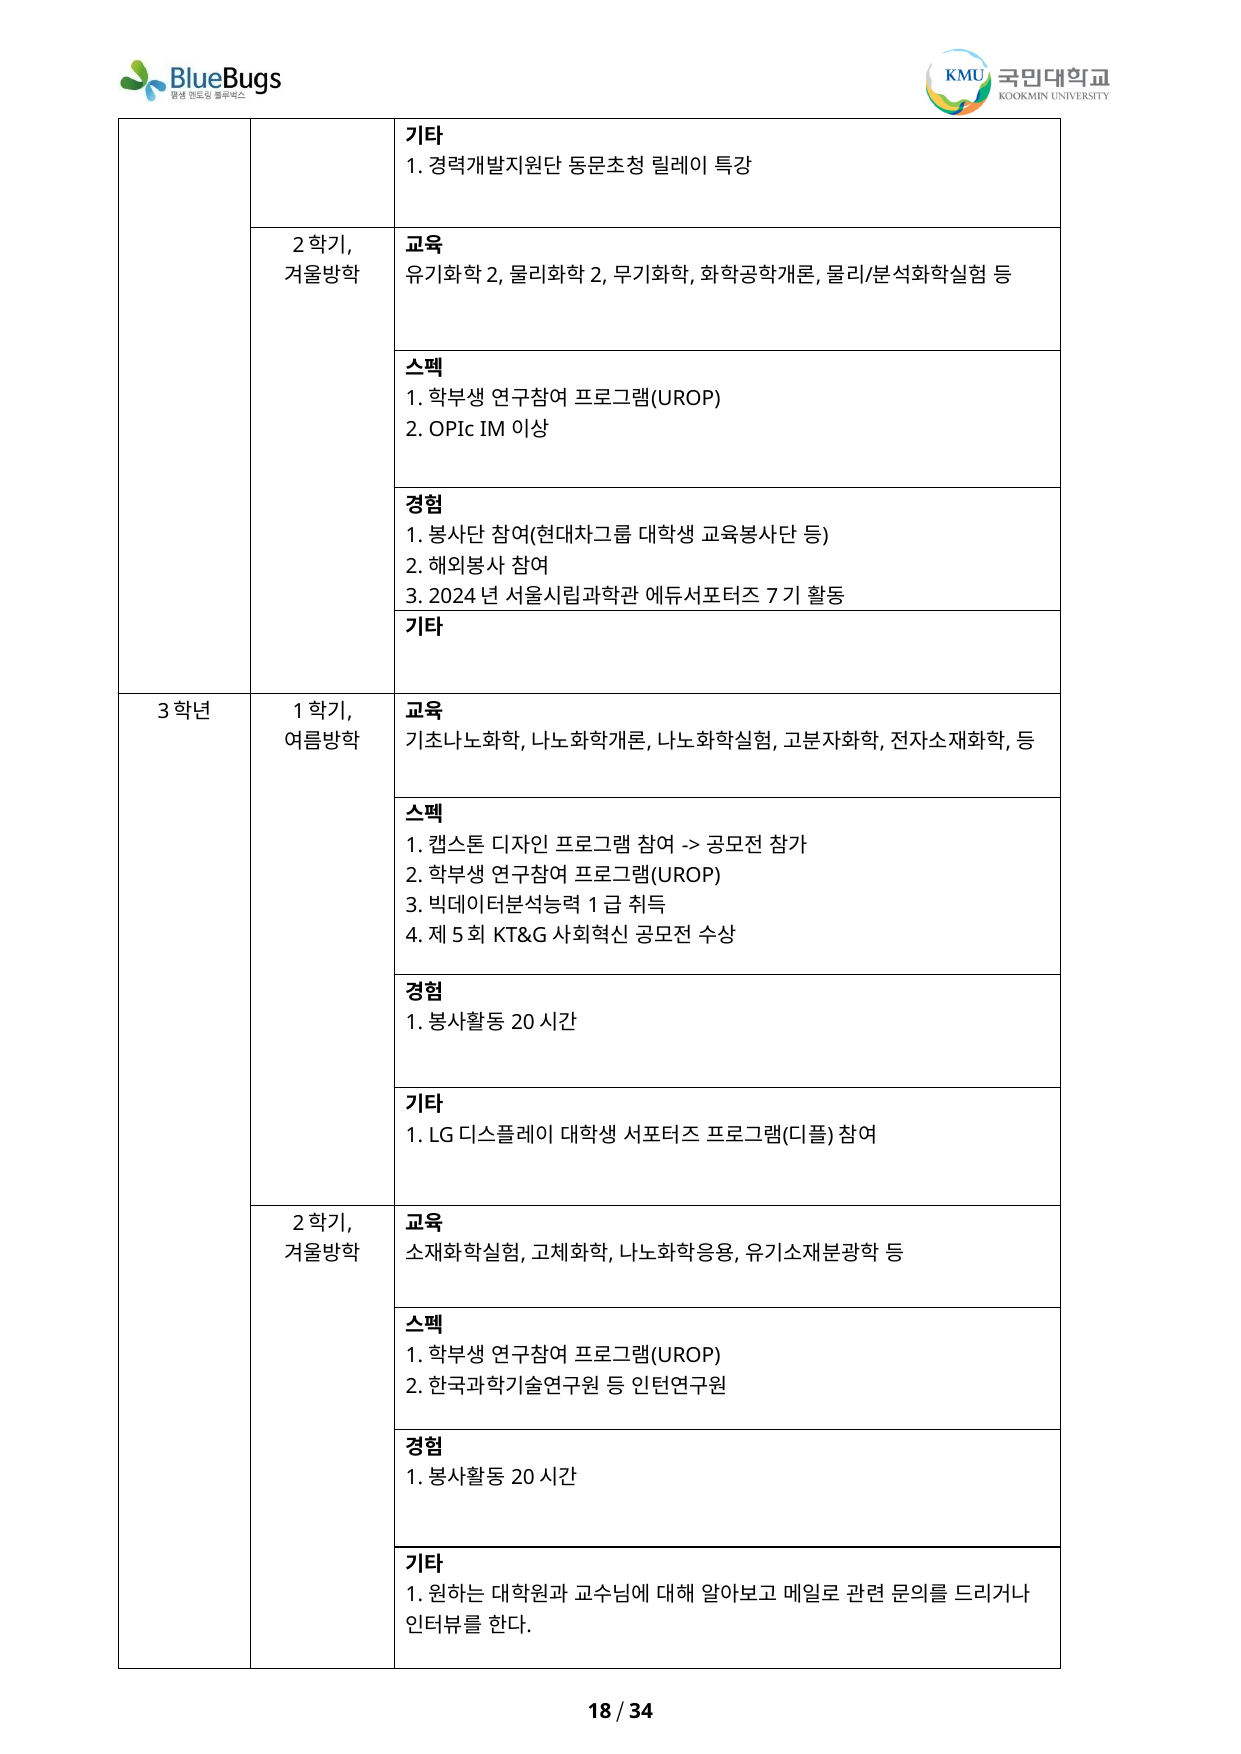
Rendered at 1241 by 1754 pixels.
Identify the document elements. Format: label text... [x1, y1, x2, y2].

table_cell 경험 1. 봉사활동 20시간 [395, 1430, 1060, 1546]
table_cell 2학기, 겨울방학 [251, 228, 394, 693]
table_cell 스펙 1. 학부생 연구참여 프로그램(UROP) 2. 한국과학기술연구원 등 인턴연구원 [395, 1308, 1060, 1429]
table_cell 교육 소재화학실험, 고체화학, 나노화학응용, 유기소재분광학 등 [395, 1206, 1060, 1307]
table_cell 교육 유기화학2, 물리화학2, 무기화학, 화학공학개론, 물리/분석화학실험 등 [395, 228, 1060, 350]
table_cell 3학년 [119, 694, 250, 1668]
table_cell 스펙 1. 캡스톤 디자인 프로그램 참여 -> 공모전 참가 2. 학부생 연구참여 프로그램(UROP) 3. 빅데이터분석능력 1급 취득 4. 제5회 KT&G 사회혁신 공모전 수상 [395, 798, 1060, 974]
picture [926, 48, 1113, 119]
table_cell 교육 기초나노화학, 나노화학개론, 나노화학실험, 고분자화학, 전자소재화학, 등 [395, 694, 1060, 797]
picture [118, 59, 282, 103]
table_cell 기타 1. 원하는 대학원과 교수님에 대해 알아보고 메일로 관련 문의를 드리거나 인터뷰를 한다. [395, 1548, 1060, 1668]
table_cell 2학기, 겨울방학 [251, 1206, 394, 1668]
table_cell 경험 1. 봉사단 참여(현대차그룹 대학생 교육봉사단 등) 2. 해외봉사 참여 3. 2024년 서울시립과학관 에듀서포터즈 7기 활동 [395, 488, 1060, 609]
table_cell 1학기, 여름방학 [251, 694, 394, 1205]
table_cell 기타 [395, 611, 1060, 693]
table_cell 기타 1. 경력개발지원단 동문초청 릴레이 특강 [395, 119, 1060, 227]
table_cell 스펙 1. 학부생 연구참여 프로그램(UROP) 2. OPIc IM 이상 [395, 351, 1060, 487]
table_cell 기타 1. LG디스플레이 대학생 서포터즈 프로그램(디플) 참여 [395, 1088, 1060, 1205]
table_cell 경험 1. 봉사활동 20시간 [395, 975, 1060, 1087]
